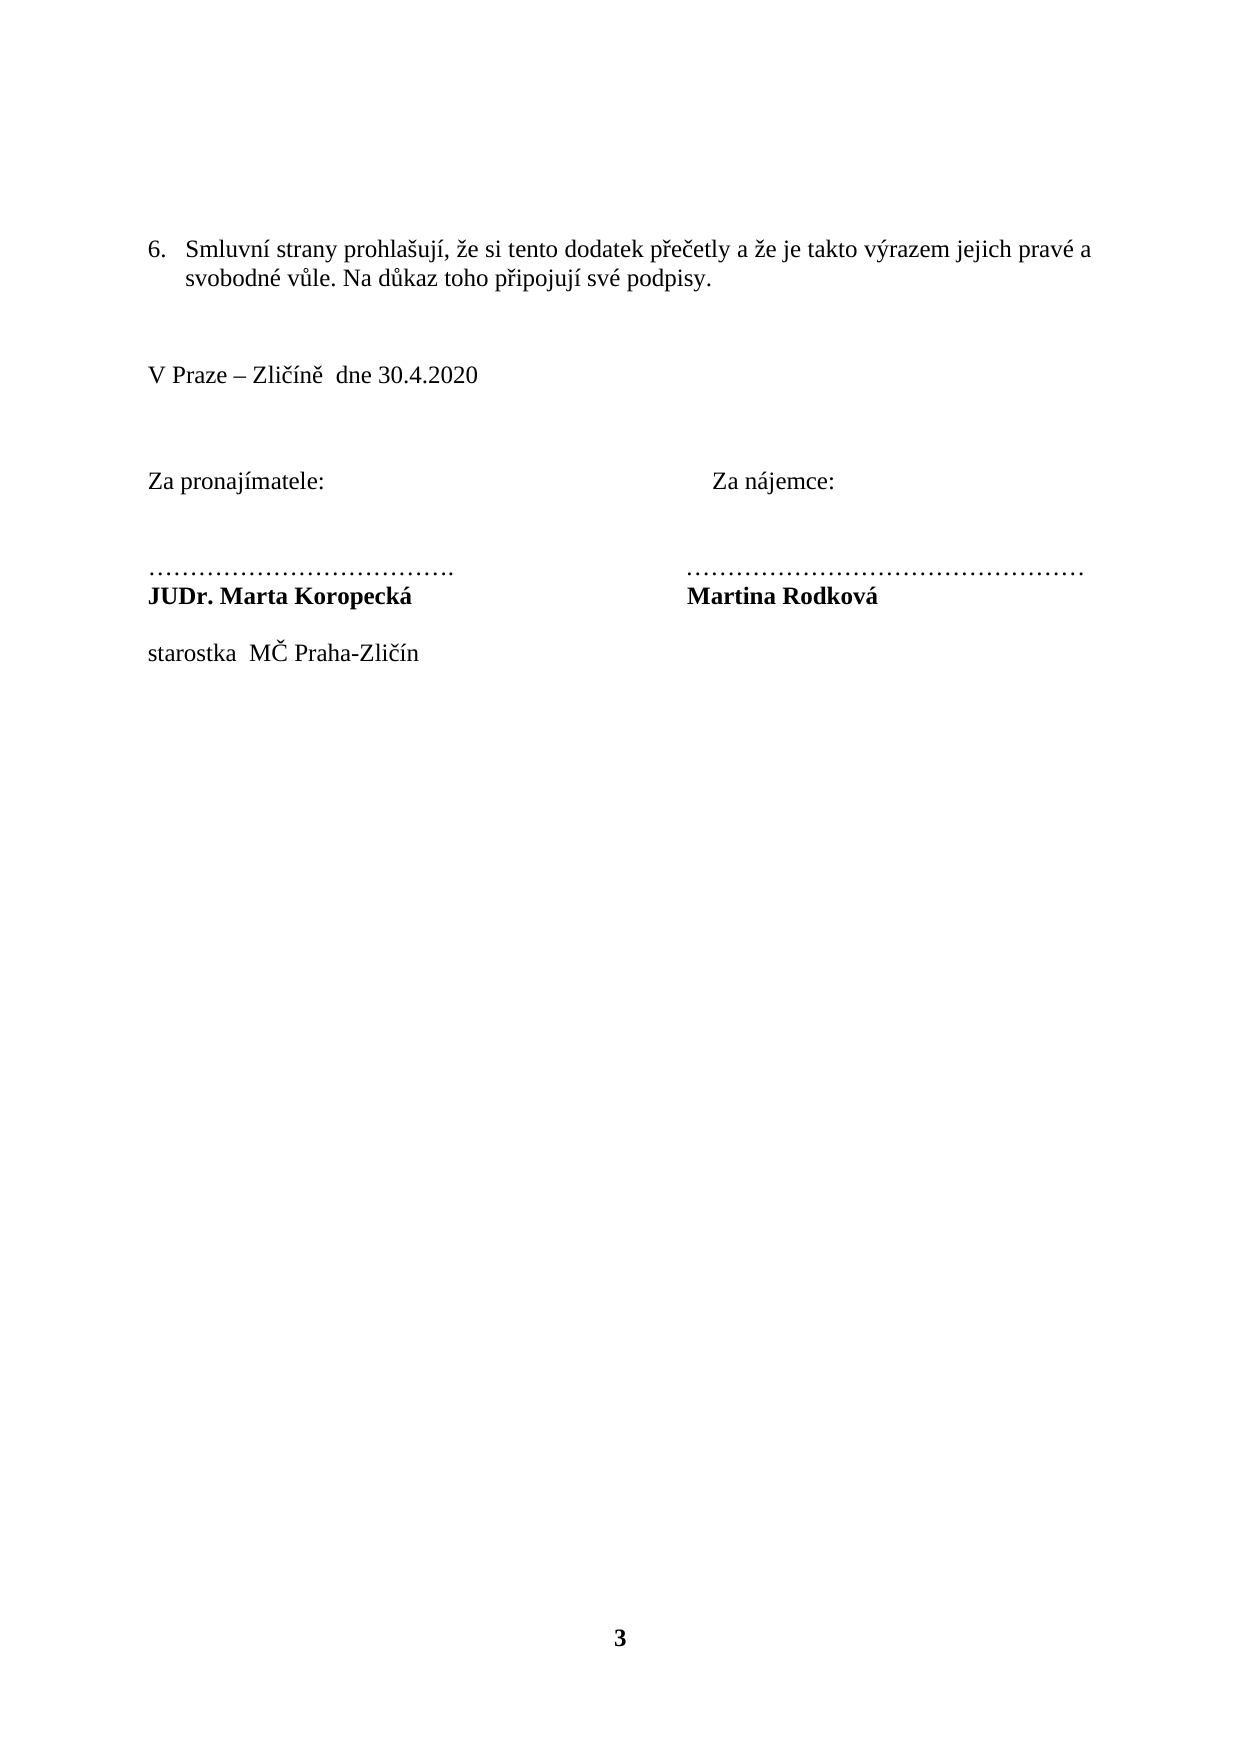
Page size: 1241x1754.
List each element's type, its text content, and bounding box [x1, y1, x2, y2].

text starostka MČ Praha-Zličín [148, 609, 1093, 667]
text Za pronajímatele: Za nájemce: [148, 466, 1093, 494]
text V Praze – Zličíně dne 30.4.2020 [148, 360, 1093, 389]
text JUDr. Marta Koropecká Martina Rodková [148, 581, 1093, 609]
list Smluvní strany prohlašují, že si tento dodatek přečetly a že je takto výrazem jejich pravé a svobodné vůle. Na důkaz toho připojují své podpisy. [148, 234, 1093, 291]
text ………………………………. ………………………………………… [148, 552, 1093, 581]
